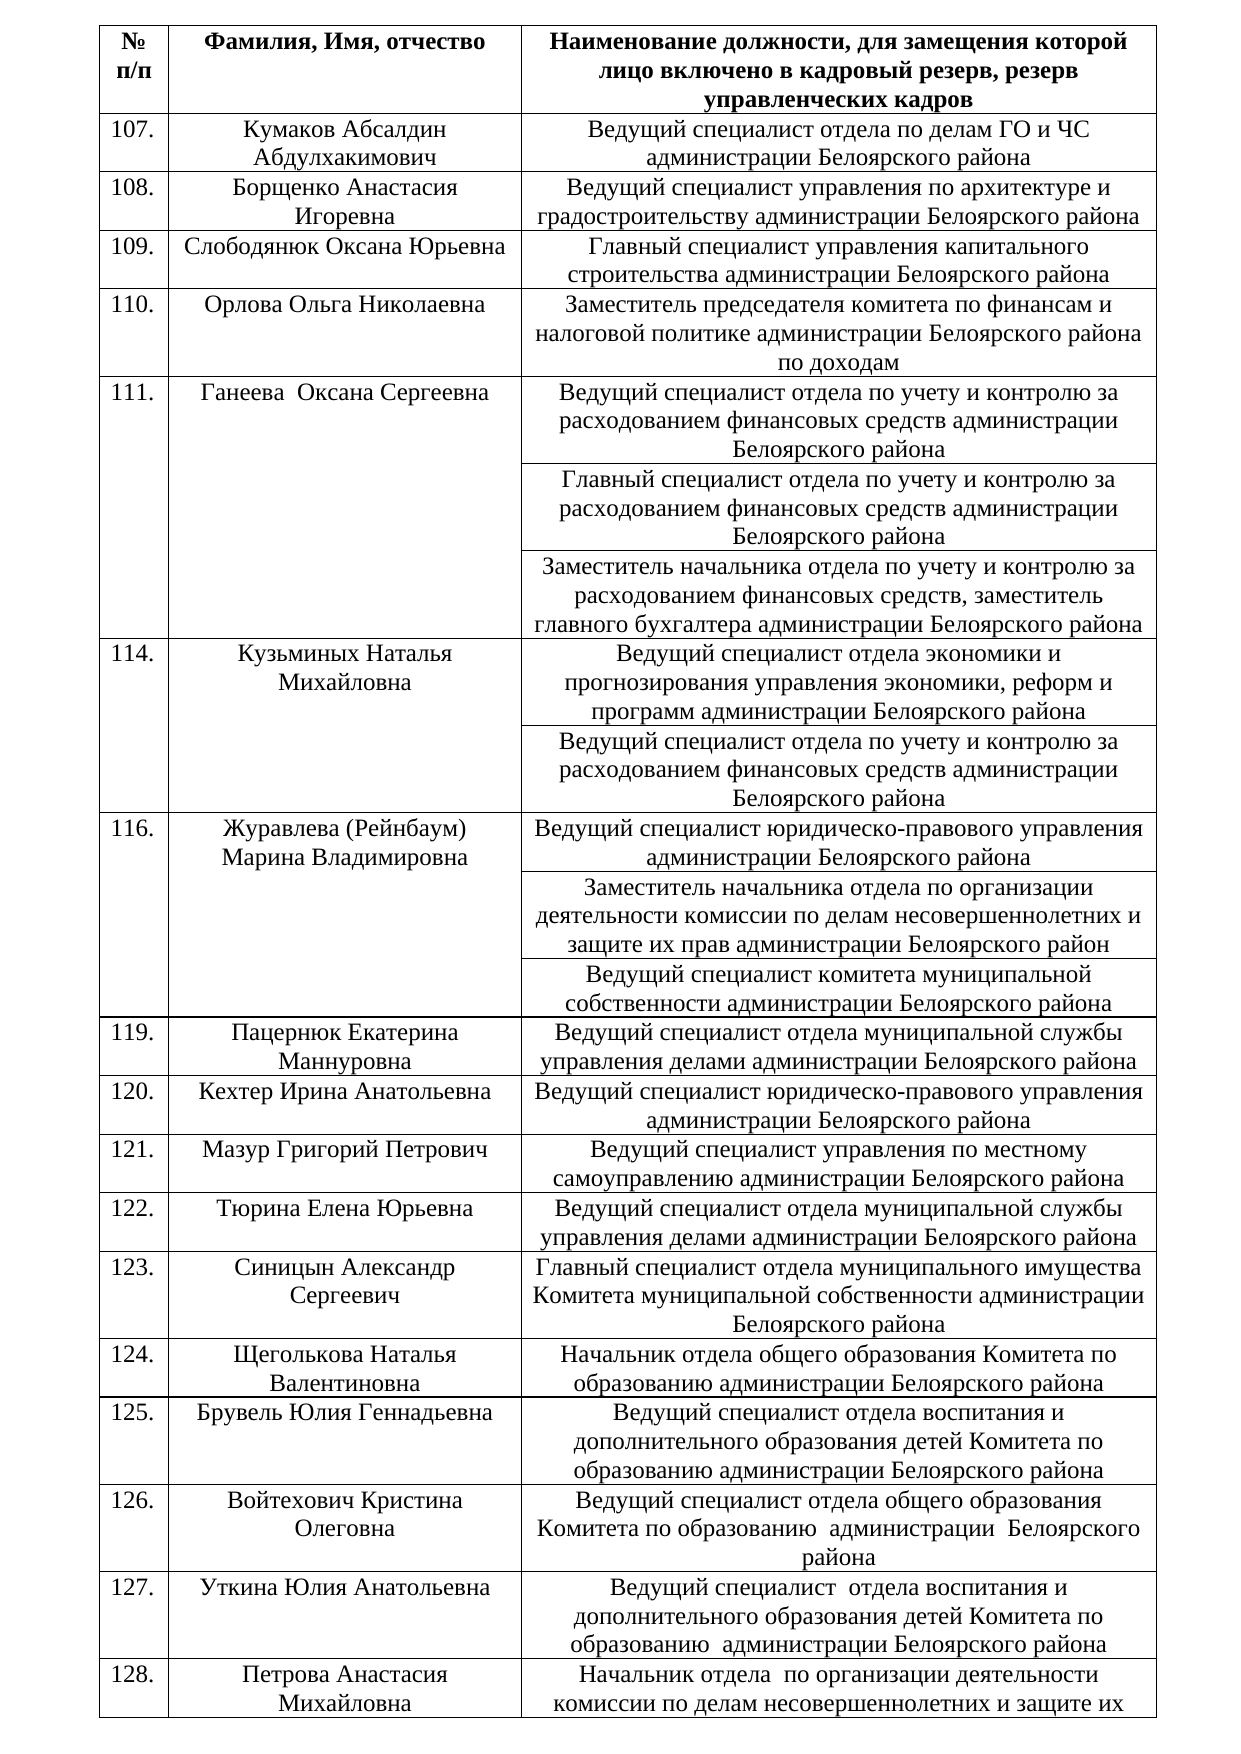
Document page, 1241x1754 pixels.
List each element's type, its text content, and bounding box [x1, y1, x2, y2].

table_cell Ведущий специалист юридическо-правового управления администрации Белоярского района [522, 1076, 1156, 1133]
table_cell Заместитель начальника отдела по учету и контролю за расходованием финансовых средств, заместитель главного бухгалтера администрации Белоярского района [522, 551, 1156, 637]
table_cell Борщенко Анастасия Игоревна [169, 172, 521, 230]
table_cell Ведущий специалист отдела по учету и контролю за расходованием финансовых средств администрации Белоярского района [522, 377, 1156, 463]
table_cell [100, 1339, 168, 1396]
table_cell Ведущий специалист отдела муниципальной службы управления делами администрации Белоярского района [522, 1193, 1156, 1251]
table_cell Ведущий специалист отдела экономики и прогнозирования управления экономики, реформ и программ администрации Белоярского района [522, 639, 1156, 725]
table_header № п/п [100, 26, 168, 113]
table_cell [100, 231, 168, 288]
table_cell [100, 1252, 168, 1338]
table_cell [100, 1018, 168, 1075]
table_cell Слободянюк Оксана Юрьевна [169, 231, 521, 288]
table_cell Ведущий специалист отдела воспитания и дополнительного образования детей Комитета по образованию администрации Белоярского района [522, 1398, 1156, 1484]
table_cell Начальник отдела общего образования Комитета по образованию администрации Белоярского района [522, 1339, 1156, 1396]
table_cell Ведущий специалист отдела воспитания и дополнительного образования детей Комитета по образованию администрации Белоярского района [522, 1572, 1156, 1658]
table_cell [100, 172, 168, 230]
table_cell Брувель Юлия Геннадьевна [169, 1398, 521, 1484]
table_cell [100, 1398, 168, 1484]
table_cell Уткина Юлия Анатольевна [169, 1572, 521, 1658]
table_cell Главный специалист отдела муниципального имущества Комитета муниципальной собственности администрации Белоярского района [522, 1252, 1156, 1338]
table_cell Орлова Ольга Николаевна [169, 289, 521, 376]
table_cell [100, 1076, 168, 1133]
table_cell Ведущий специалист управления по местному самоуправлению администрации Белоярского района [522, 1135, 1156, 1192]
table_cell Журавлева (Рейнбаум) Марина Владимировна [169, 813, 521, 1016]
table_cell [169, 1659, 521, 1717]
table_cell [100, 639, 168, 812]
table_cell [100, 289, 168, 376]
table_cell Пацернюк Екатерина Маннуровна [169, 1018, 521, 1075]
table_header Фамилия, Имя, отчество [169, 26, 521, 113]
table_cell Кумаков Абсалдин Абдулхакимович [169, 114, 521, 171]
table_cell Кузьминых Наталья Михайловна [169, 639, 521, 812]
table_cell [100, 1485, 168, 1571]
table_cell [100, 813, 168, 1016]
table_cell Войтехович Кристина Олеговна [169, 1485, 521, 1571]
table_cell Ведущий специалист управления по архитектуре и градостроительству администрации Белоярского района [522, 172, 1156, 230]
table_cell Заместитель председателя комитета по финансам и налоговой политике администрации Белоярского района по доходам [522, 289, 1156, 376]
table_cell Тюрина Елена Юрьевна [169, 1193, 521, 1251]
table_cell Ведущий специалист отдела муниципальной службы управления делами администрации Белоярского района [522, 1018, 1156, 1075]
table_cell Ведущий специалист юридическо-правового управления администрации Белоярского района [522, 813, 1156, 871]
table_cell Мазур Григорий Петрович [169, 1135, 521, 1192]
table_cell Заместитель начальника отдела по организации деятельности комиссии по делам несовершеннолетних и защите их прав администрации Белоярского район [522, 872, 1156, 958]
table_cell [100, 1572, 168, 1658]
table_cell [100, 1135, 168, 1192]
table_cell Ведущий специалист отдела по делам ГО и ЧС администрации Белоярского района [522, 114, 1156, 171]
table_header Наименование должности, для замещения которой лицо включено в кадровый резерв, резерв управленческих кадров [522, 26, 1156, 113]
table_cell [100, 114, 168, 171]
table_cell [522, 1659, 1156, 1717]
table_cell Ганеева Оксана Сергеевна [169, 377, 521, 637]
table_cell [100, 377, 168, 637]
table_cell Синицын Александр Сергеевич [169, 1252, 521, 1338]
table_cell Ведущий специалист отдела по учету и контролю за расходованием финансовых средств администрации Белоярского района [522, 726, 1156, 812]
table_cell Ведущий специалист комитета муниципальной собственности администрации Белоярского района [522, 959, 1156, 1016]
table_cell [100, 1193, 168, 1251]
table_cell Ведущий специалист отдела общего образования Комитета по образованию администрации Белоярского района [522, 1485, 1156, 1571]
table_cell Главный специалист управления капитального строительства администрации Белоярского района [522, 231, 1156, 288]
table_cell Кехтер Ирина Анатольевна [169, 1076, 521, 1133]
table_cell [100, 1659, 168, 1717]
table_cell Щеголькова Наталья Валентиновна [169, 1339, 521, 1396]
table_cell Главный специалист отдела по учету и контролю за расходованием финансовых средств администрации Белоярского района [522, 464, 1156, 550]
